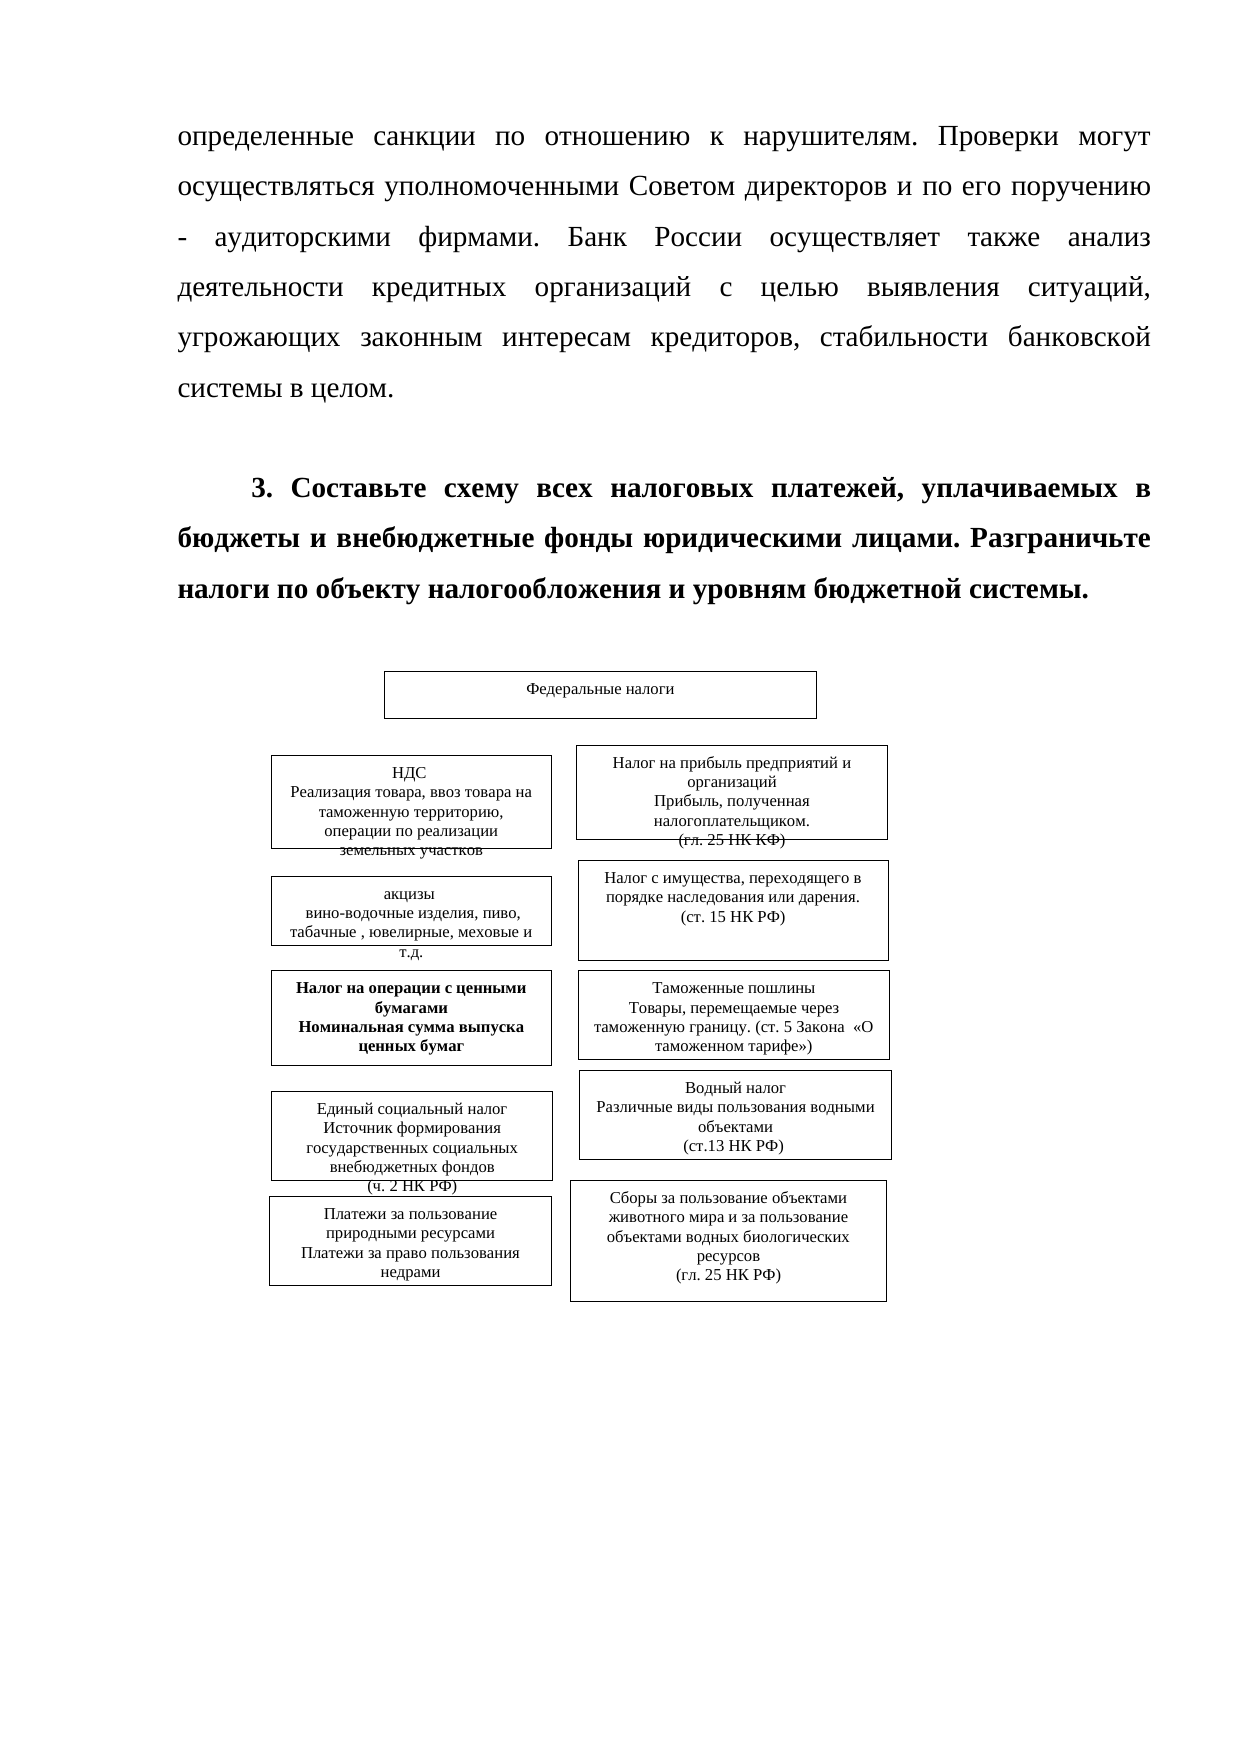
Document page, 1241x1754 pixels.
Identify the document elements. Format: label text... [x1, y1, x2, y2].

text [177, 118, 1152, 403]
text 3. Составьте схему всех налоговых платежей, уплачиваемых в бюджеты и внебюджетные фонды юридическими лицами. Разграничьте налоги по объекту налогообложения и уровням бюджетной системы. [177, 470, 1152, 604]
